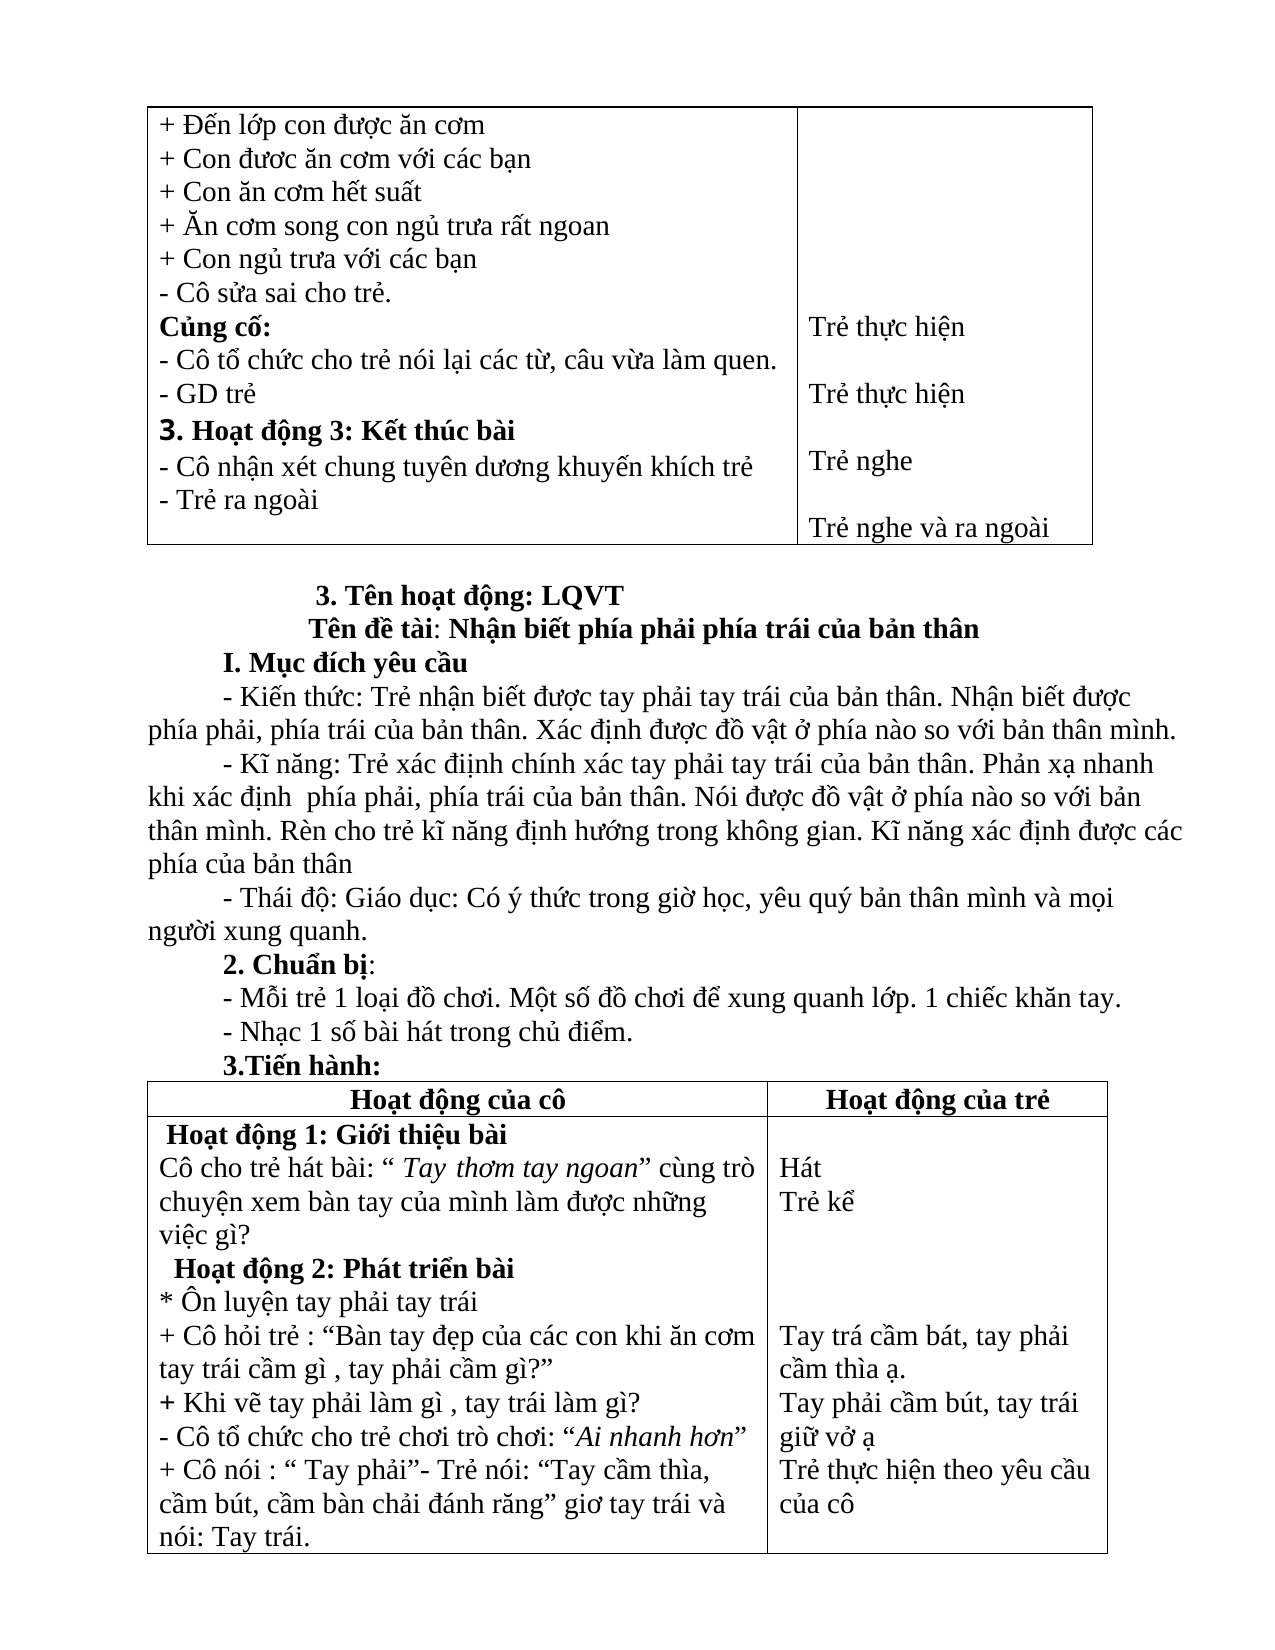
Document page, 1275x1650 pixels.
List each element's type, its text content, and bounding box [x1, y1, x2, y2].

text 3.Tiến hành: [148, 1048, 1186, 1081]
text - Mỗi trẻ 1 loại đồ chơi. Một số đồ chơi để xung quanh lớp. 1 chiếc khăn tay. [148, 981, 1186, 1014]
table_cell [798, 108, 1092, 543]
text 2. Chuẩn bị: [148, 947, 1186, 981]
text I. Mục đích yêu cầu [148, 645, 1186, 679]
text - Thái độ: Giáo dục: Có ý thức trong giờ học, yêu quý bản thân mình và mọi người xung quanh. [148, 880, 1186, 947]
text - Kiến thức: Trẻ nhận biết được tay phải tay trái của bản thân. Nhận biết được phía phải, phía trái của bản thân. Xác định được đồ vật ở phía nào so với bản thân mình. [148, 679, 1186, 746]
text - Nhạc 1 số bài hát trong chủ điểm. [148, 1014, 1186, 1048]
text 3. Tên hoạt động: LQVT Tên đề tài: Nhận biết phía phải phía trái của bản thân [148, 578, 1186, 645]
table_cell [148, 108, 797, 543]
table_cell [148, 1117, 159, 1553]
text - Kĩ năng: Trẻ xác điịnh chính xác tay phải tay trái của bản thân. Phản xạ nhanh khi xác định phía phải, phía trái của bản thân. Nói được đồ vật ở phía nào so với bản thân mình. Rèn cho trẻ kĩ năng định hướng trong không gian. Kĩ năng xác định được các phía của bản thân [148, 746, 1186, 880]
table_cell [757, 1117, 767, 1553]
table_header Hoạt động của cô [148, 1082, 767, 1116]
table_header Hoạt động của trẻ [768, 1082, 1107, 1116]
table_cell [768, 1117, 1107, 1553]
